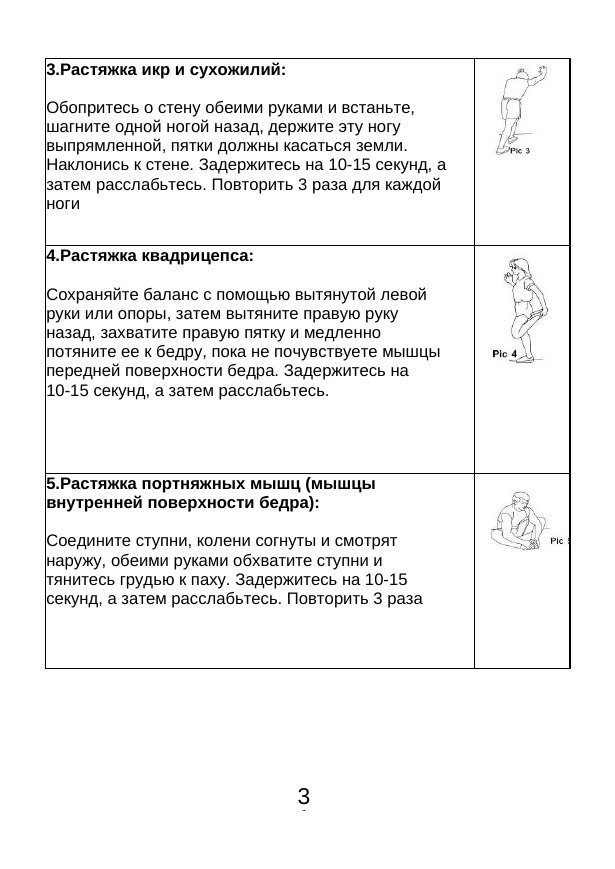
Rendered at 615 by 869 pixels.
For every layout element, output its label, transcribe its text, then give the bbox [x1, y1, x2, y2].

table_cell 4.Растяжка квадрицепса: Сохраняйте баланс с помощью вытянутой левой руки или опоры, затем вытяните правую руку назад, захватите правую пятку и медленно потяните ее к бедру, пока не почувствуете мышцы передней поверхности бедра. Задержитесь на 10-15 секунд, а затем расслабьтесь. [46, 246, 474, 473]
table_cell [475, 474, 569, 668]
table_cell 5.Растяжка портняжных мышц (мышцы внутренней поверхности бедра): Соедините ступни, колени согнуты и смотрят наружу, обеими руками обхватите ступни и тянитесь грудью к паху. Задержитесь на 10-15 секунд, а затем расслабьтесь. Повторить 3 раза [46, 474, 474, 668]
table_cell [475, 246, 569, 473]
table_header 3.Растяжка икр и сухожилий: Обопритесь о стену обеими руками и встаньте, шагните одной ногой назад, держите эту ногу выпрямленной, пятки должны касаться земли. Наклонись к стене. Задержитесь на 10-15 секунд, а затем расслабьтесь. Повторить 3 раза для каждой ноги [46, 59, 474, 245]
table_header [475, 59, 569, 245]
picture [486, 487, 569, 553]
picture [486, 254, 553, 366]
picture [491, 64, 553, 155]
